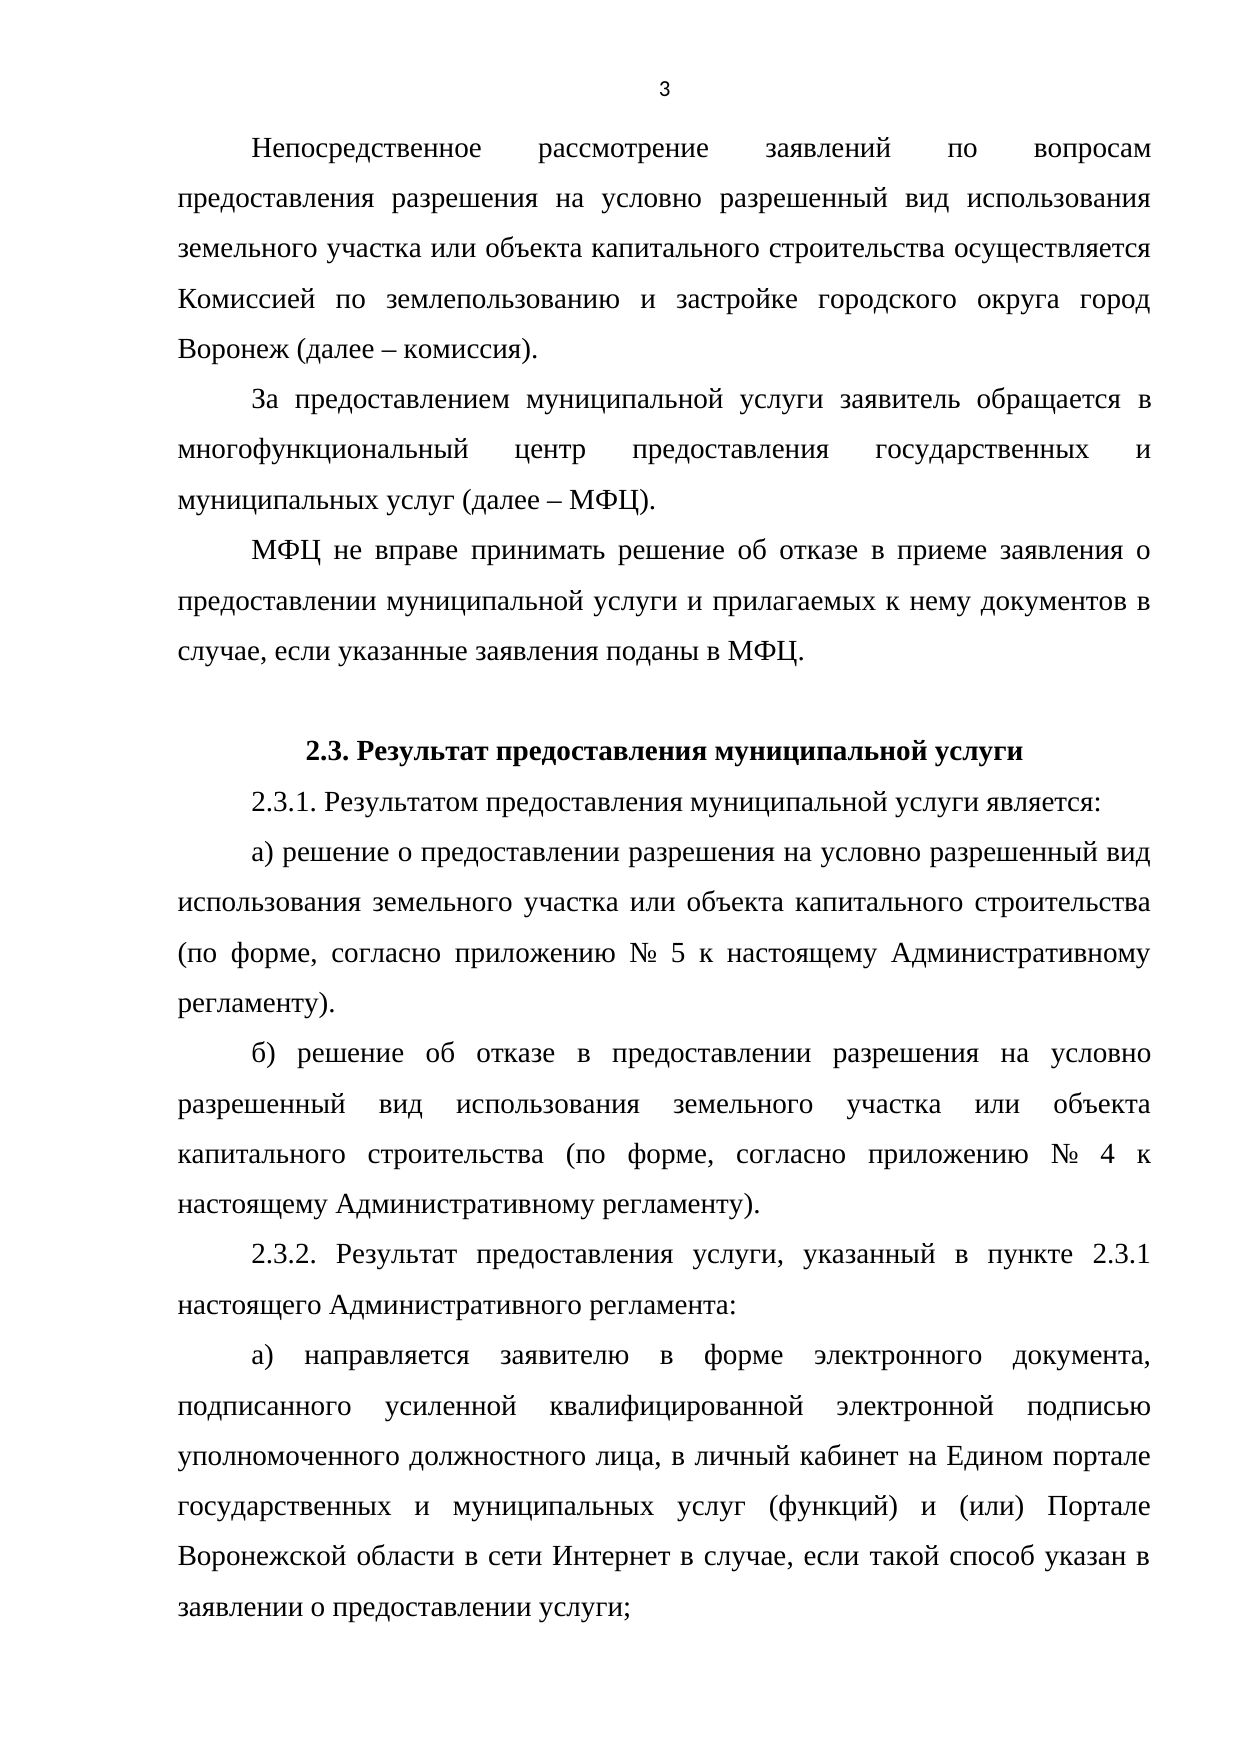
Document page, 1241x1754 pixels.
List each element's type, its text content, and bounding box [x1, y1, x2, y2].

text МФЦ не вправе принимать решение об отказе в приеме заявления о предоставлении муниципальной услуги и прилагаемых к нему документов в случае, если указанные заявления поданы в МФЦ. [177, 532, 1152, 666]
text 2.3. Результат предоставления муниципальной услуги [177, 733, 1152, 767]
text б) решение об отказе в предоставлении разрешения на условно разрешенный вид использования земельного участка или объекта капитального строительства (по форме, согласно приложению № 4 к настоящему Административному регламенту). [177, 1035, 1152, 1220]
text 2.3.1. Результатом предоставления муниципальной услуги является: [177, 784, 1152, 817]
text 2.3.2. Результат предоставления услуги, указанный в пункте 2.3.1 настоящего Административного регламента: [177, 1237, 1152, 1321]
text Непосредственное рассмотрение заявлений по вопросам предоставления разрешения на условно разрешенный вид использования земельного участка или объекта капитального строительства осуществляется Комиссией по землепользованию и застройке городского округа город Воронеж (далее – комиссия). [177, 130, 1152, 364]
text а) решение о предоставлении разрешения на условно разрешенный вид использования земельного участка или объекта капитального строительства (по форме, согласно приложению № 5 к настоящему Административному регламенту). [177, 834, 1152, 1019]
text За предоставлением муниципальной услуги заявитель обращается в многофункциональный центр предоставления государственных и муниципальных услуг (далее – МФЦ). [177, 381, 1152, 516]
text а) направляется заявителю в форме электронного документа, подписанного усиленной квалифицированной электронной подписью уполномоченного должностного лица, в личный кабинет на Едином портале государственных и муниципальных услуг (функций) и (или) Портале Воронежской области в сети Интернет в случае, если такой способ указан в заявлении о предоставлении услуги; [177, 1337, 1152, 1622]
